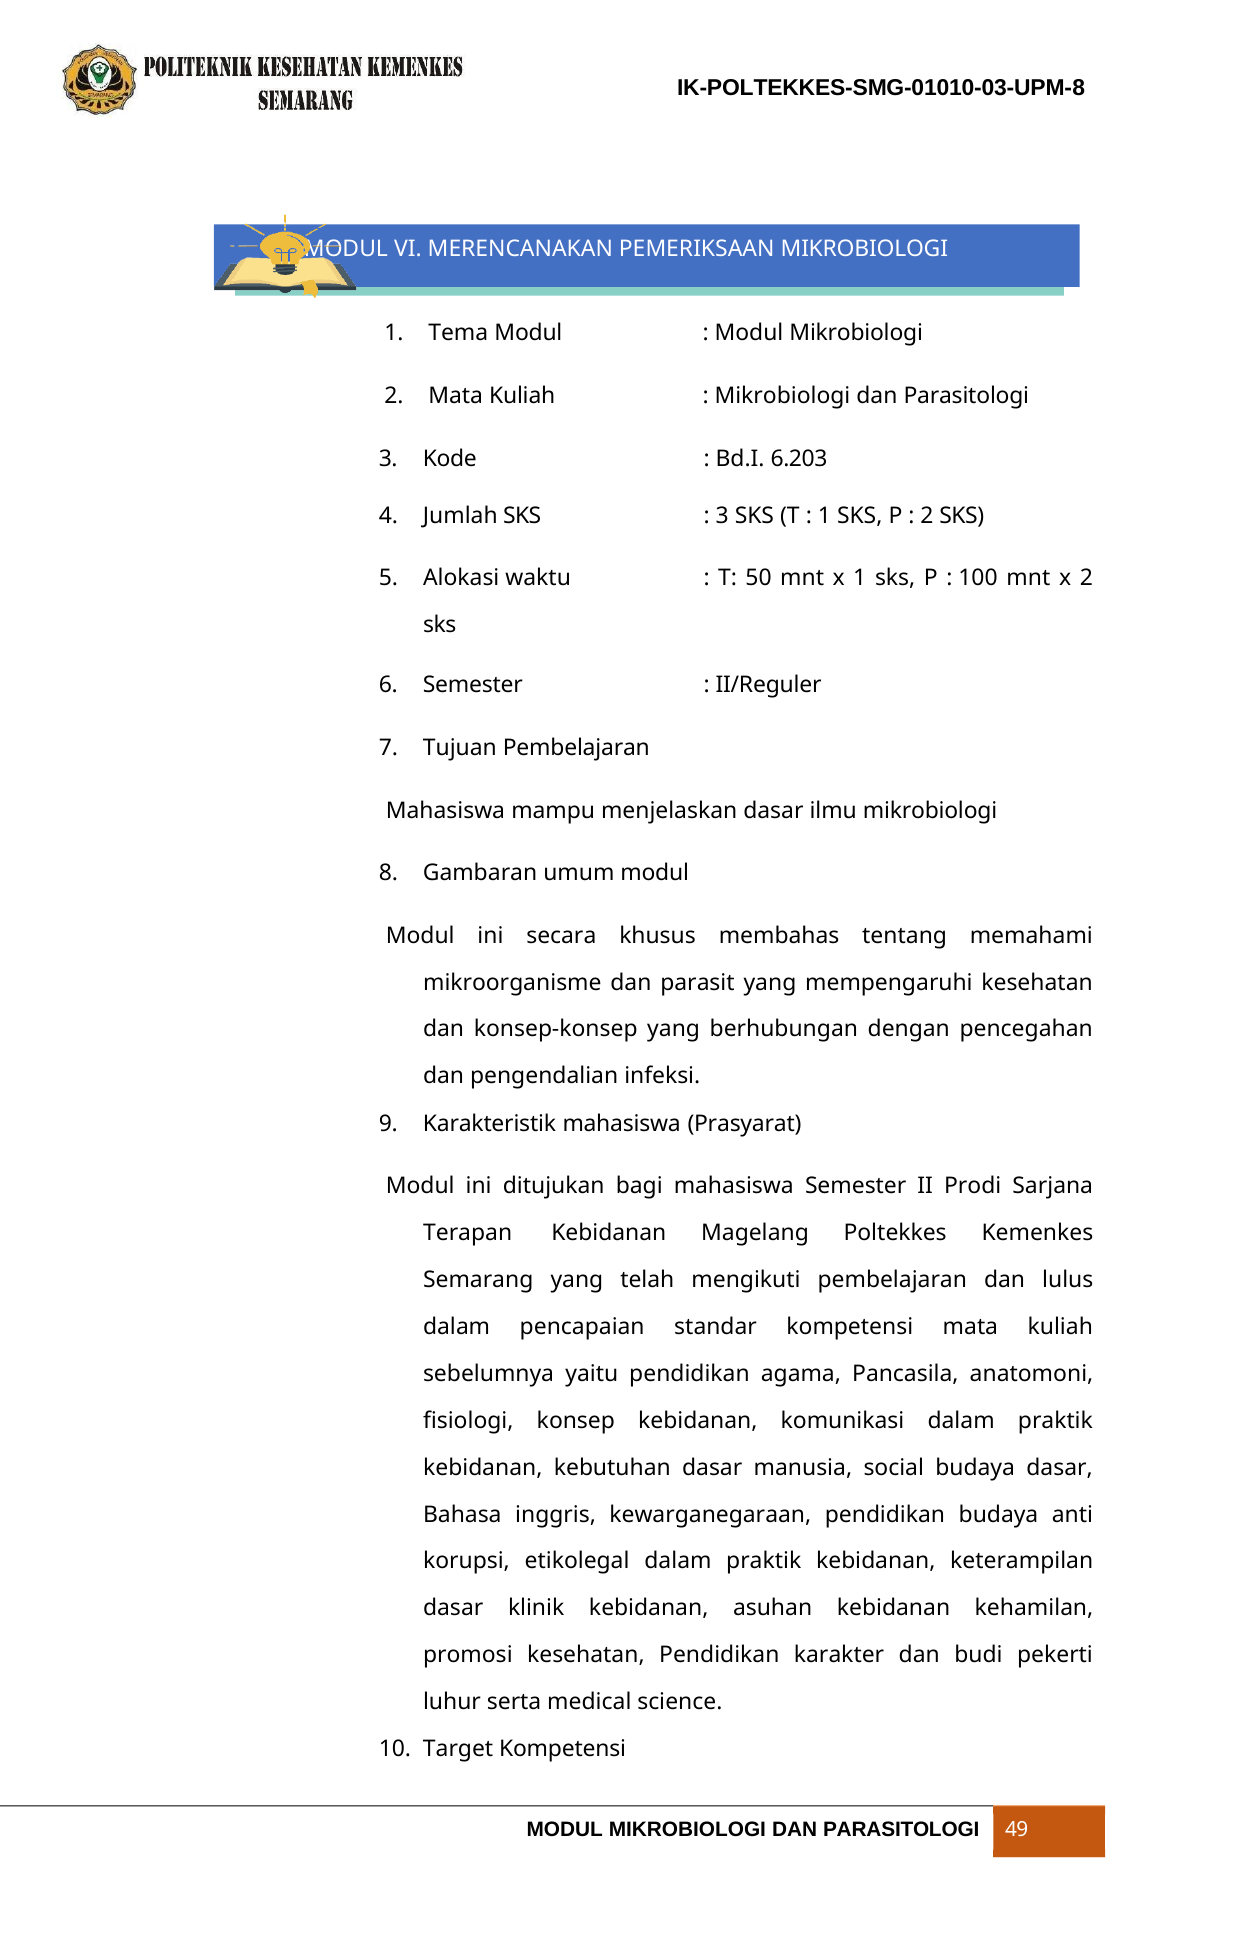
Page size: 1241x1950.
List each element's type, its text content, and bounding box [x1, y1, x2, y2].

picture [178, 196, 385, 316]
list Kode : Bd.I. 6.203 [378, 442, 1152, 473]
list Mata Kuliah : Mikrobiologi dan Parasitologi [384, 379, 1152, 410]
text Modul ini secara khusus membahas tentang memahami mikroorganisme dan parasit yang mempengaruhi kesehatan dan konsep-konsep yang berhubungan dengan pencegahan dan pengendalian infeksi. [386, 919, 1093, 1091]
list Jumlah SKS : 3 SKS (T : 1 SKS, P : 2 SKS) [378, 499, 1152, 530]
list Karakteristik mahasiswa (Prasyarat) [378, 1107, 1152, 1138]
list Tema Modul : Modul Mikrobiologi [384, 316, 1152, 347]
list Semester : II/Reguler [378, 668, 1152, 699]
list Alokasi waktu : T: 50 mnt x 1 sks, P : 100 mnt x 2 sks [378, 561, 1093, 639]
picture [56, 43, 466, 118]
list Tujuan Pembelajaran [378, 731, 1152, 762]
text Mahasiswa mampu menjelaskan dasar ilmu mikrobiologi [386, 793, 1152, 825]
text Modul ini ditujukan bagi mahasiswa Semester II Prodi Sarjana Terapan Kebidanan Magelang Poltekkes Kemenkes Semarang yang telah mengikuti pembelajaran dan lulus dalam pencapaian standar kompetensi mata kuliah sebelumnya yaitu pendidikan agama, Pancasila, anatomoni, fisiologi, konsep kebidanan, komunikasi dalam praktik kebidanan, kebutuhan dasar manusia, social budaya dasar, Bahasa inggris, kewarganegaraan, pendidikan budaya anti korupsi, etikolegal dalam praktik kebidanan, keterampilan dasar klinik kebidanan, asuhan kebidanan kehamilan, promosi kesehatan, Pendidikan karakter dan budi pekerti luhur serta medical science. [386, 1169, 1093, 1716]
list Gambaran umum modul [378, 856, 1152, 887]
list Target Kompetensi [378, 1732, 1152, 1763]
